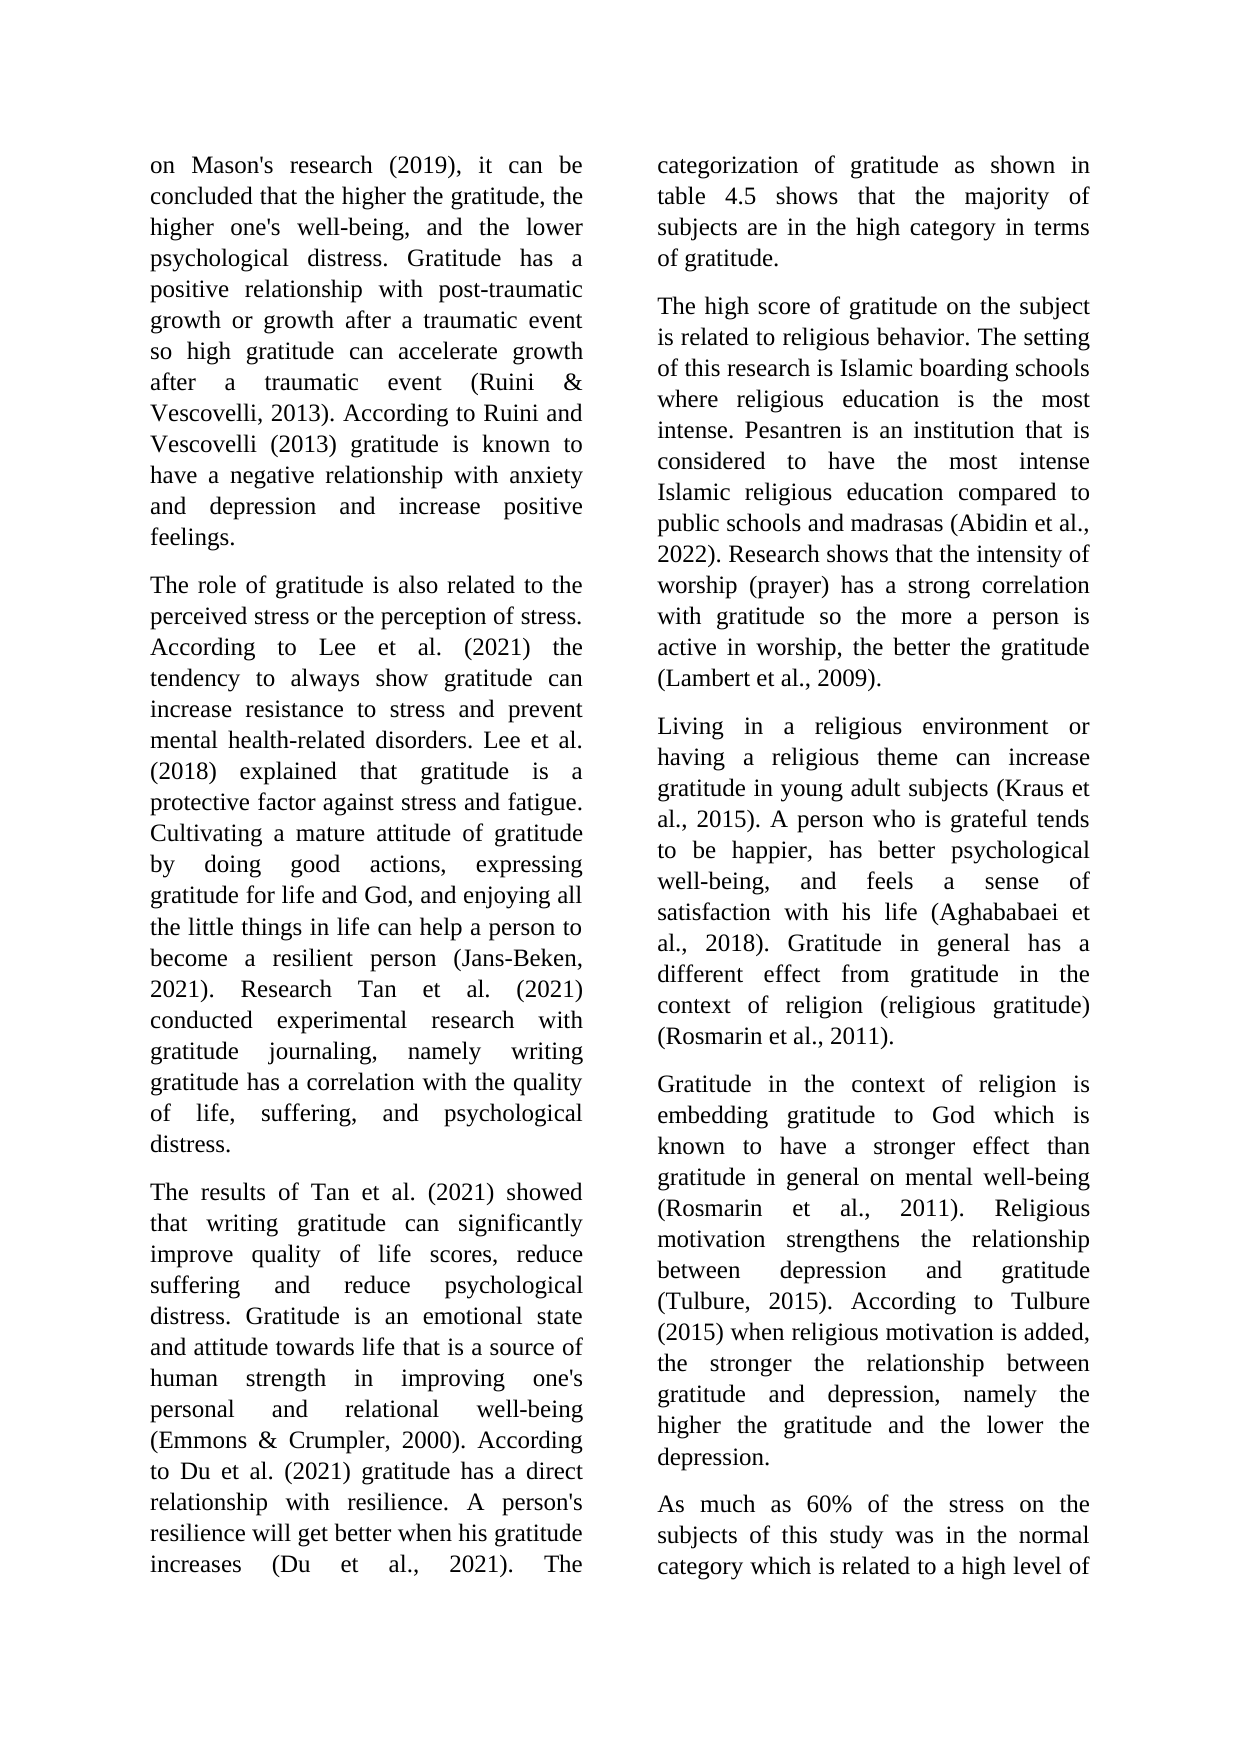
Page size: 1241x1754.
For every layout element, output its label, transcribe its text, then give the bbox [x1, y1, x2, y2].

text The high score of gratitude on the subject is related to religious behavior. The setting of this research is Islamic boarding schools where religious education is the most intense. Pesantren is an institution that is considered to have the most intense Islamic religious education compared to public schools and madrasas (Abidin et al., 2022). Research shows that the intensity of worship (prayer) has a strong correlation with gratitude so the more a person is active in worship, the better the gratitude (Lambert et al., 2009). [657, 291, 1090, 692]
text The results of Tan et al. (2021) showed that writing gratitude can significantly improve quality of life scores, reduce suffering and reduce psychological distress. Gratitude is an emotional state and attitude towards life that is a source of human strength in improving one's personal and relational well-being (Emmons & Crumpler, 2000). According to Du et al. (2021) gratitude has a direct relationship with resilience. A person's resilience will get better when his gratitude increases (Du et al., 2021). The categorization of gratitude as shown in table 4.5 shows that the majority of subjects are in the high category in terms of gratitude. [150, 1177, 583, 1578]
text Gratitude in the context of religion is embedding gratitude to God which is known to have a stronger effect than gratitude in general on mental well-being (Rosmarin et al., 2011). Religious motivation strengthens the relationship between depression and gratitude (Tulbure, 2015). According to Tulbure (2015) when religious motivation is added, the stronger the relationship between gratitude and depression, namely the higher the gratitude and the lower the depression. [657, 1069, 1090, 1470]
text Living in a religious environment or having a religious theme can increase gratitude in young adult subjects (Kraus et al., 2015). A person who is grateful tends to be happier, has better psychological well-being, and feels a sense of satisfaction with his life (Aghababaei et al., 2018). Gratitude in general has a different effect from gratitude in the context of religion (religious gratitude) (Rosmarin et al., 2011). [657, 711, 1090, 1050]
text The results of Tan et al. (2021) showed that writing gratitude can significantly improve quality of life scores, reduce suffering and reduce psychological distress. Gratitude is an emotional state and attitude towards life that is a source of human strength in improving one's personal and relational well-being (Emmons & Crumpler, 2000). According to Du et al. (2021) gratitude has a direct relationship with resilience. A person's resilience will get better when his gratitude increases (Du et al., 2021). The categorization of gratitude as shown in table 4.5 shows that the majority of subjects are in the high category in terms of gratitude. [657, 150, 1090, 272]
text The role of gratitude is also related to the perceived stress or the perception of stress. According to Lee et al. (2021) the tendency to always show gratitude can increase resistance to stress and prevent mental health-related disorders. Lee et al. (2018) explained that gratitude is a protective factor against stress and fatigue. Cultivating a mature attitude of gratitude by doing good actions, expressing gratitude for life and God, and enjoying all the little things in life can help a person to become a resilient person (Jans-Beken, 2021). Research Tan et al. (2021) conducted experimental research with gratitude journaling, namely writing gratitude has a correlation with the quality of life, suffering, and psychological distress. [150, 570, 583, 1158]
